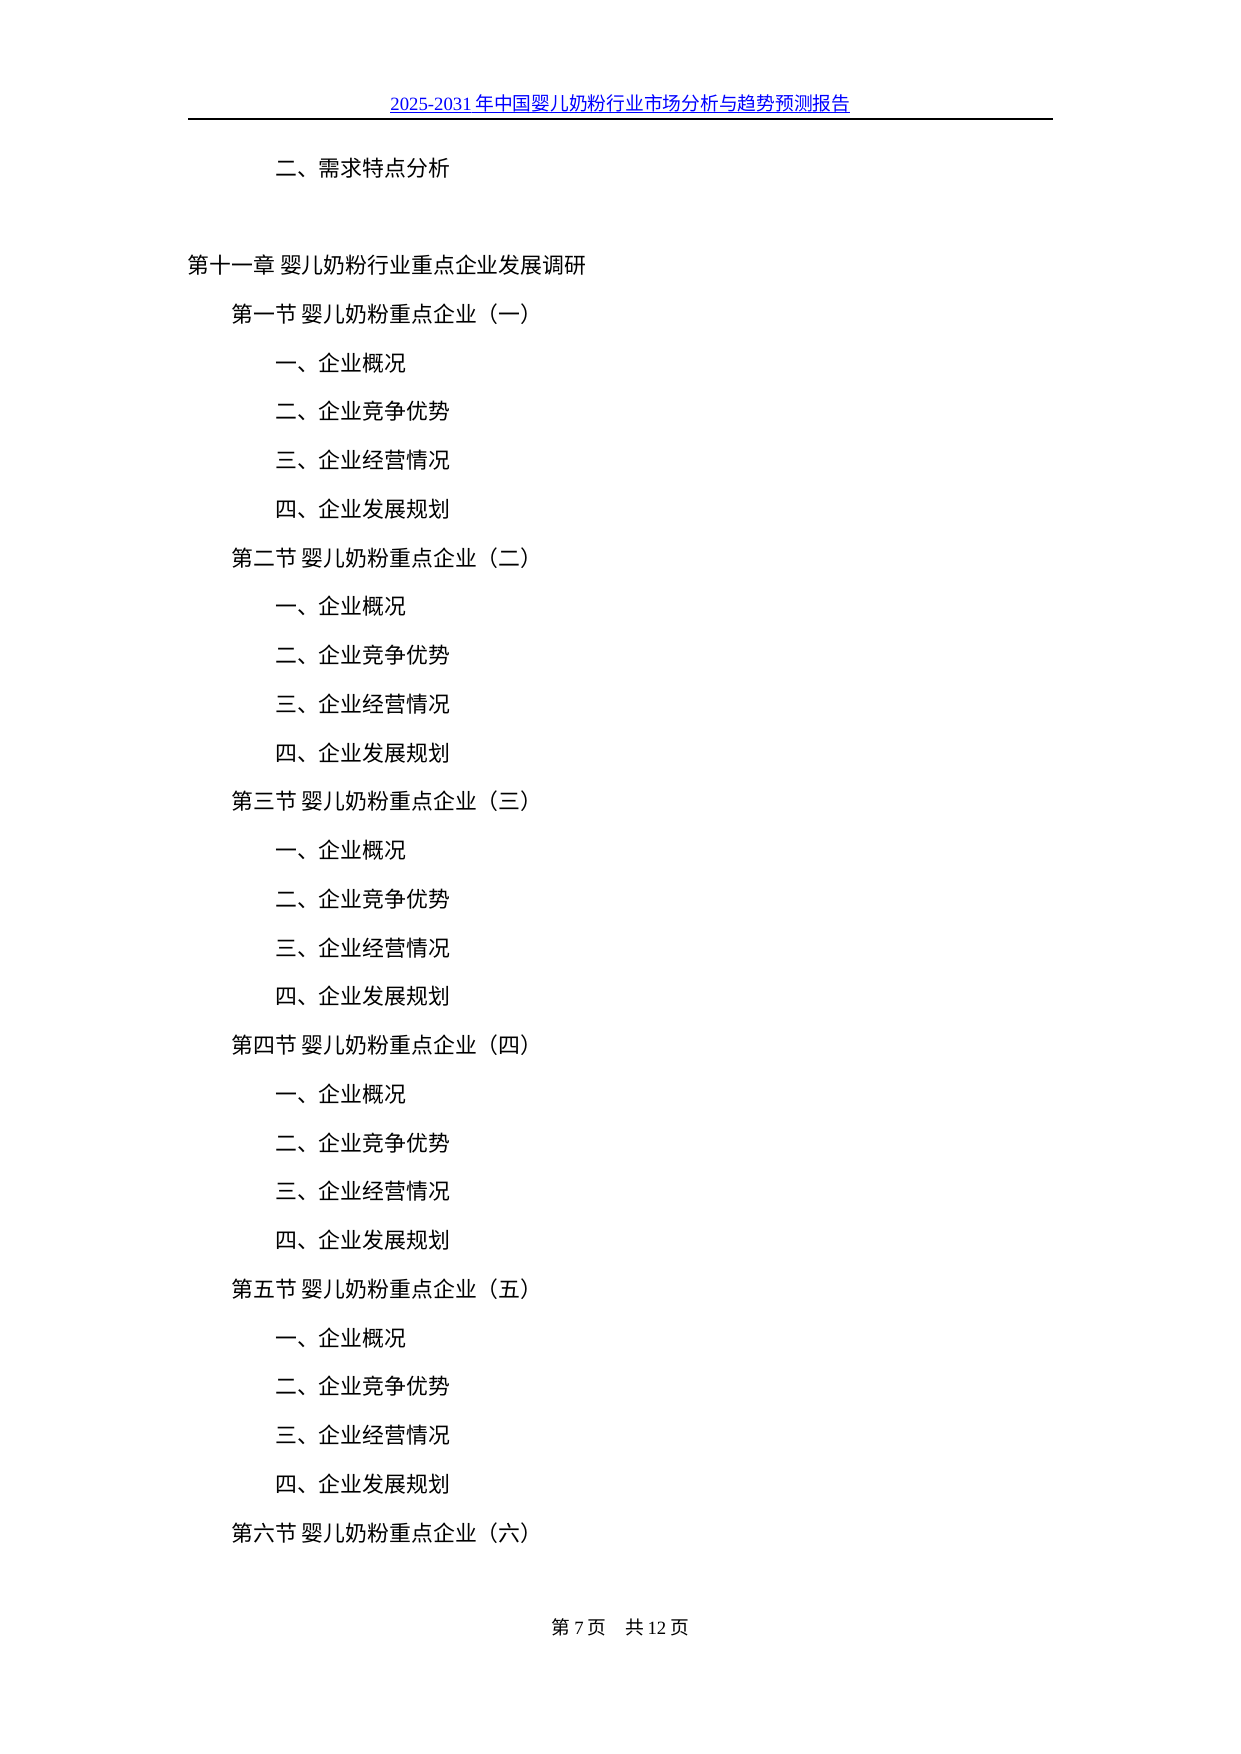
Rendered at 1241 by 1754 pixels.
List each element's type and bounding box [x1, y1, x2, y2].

text [187, 150, 1053, 1548]
